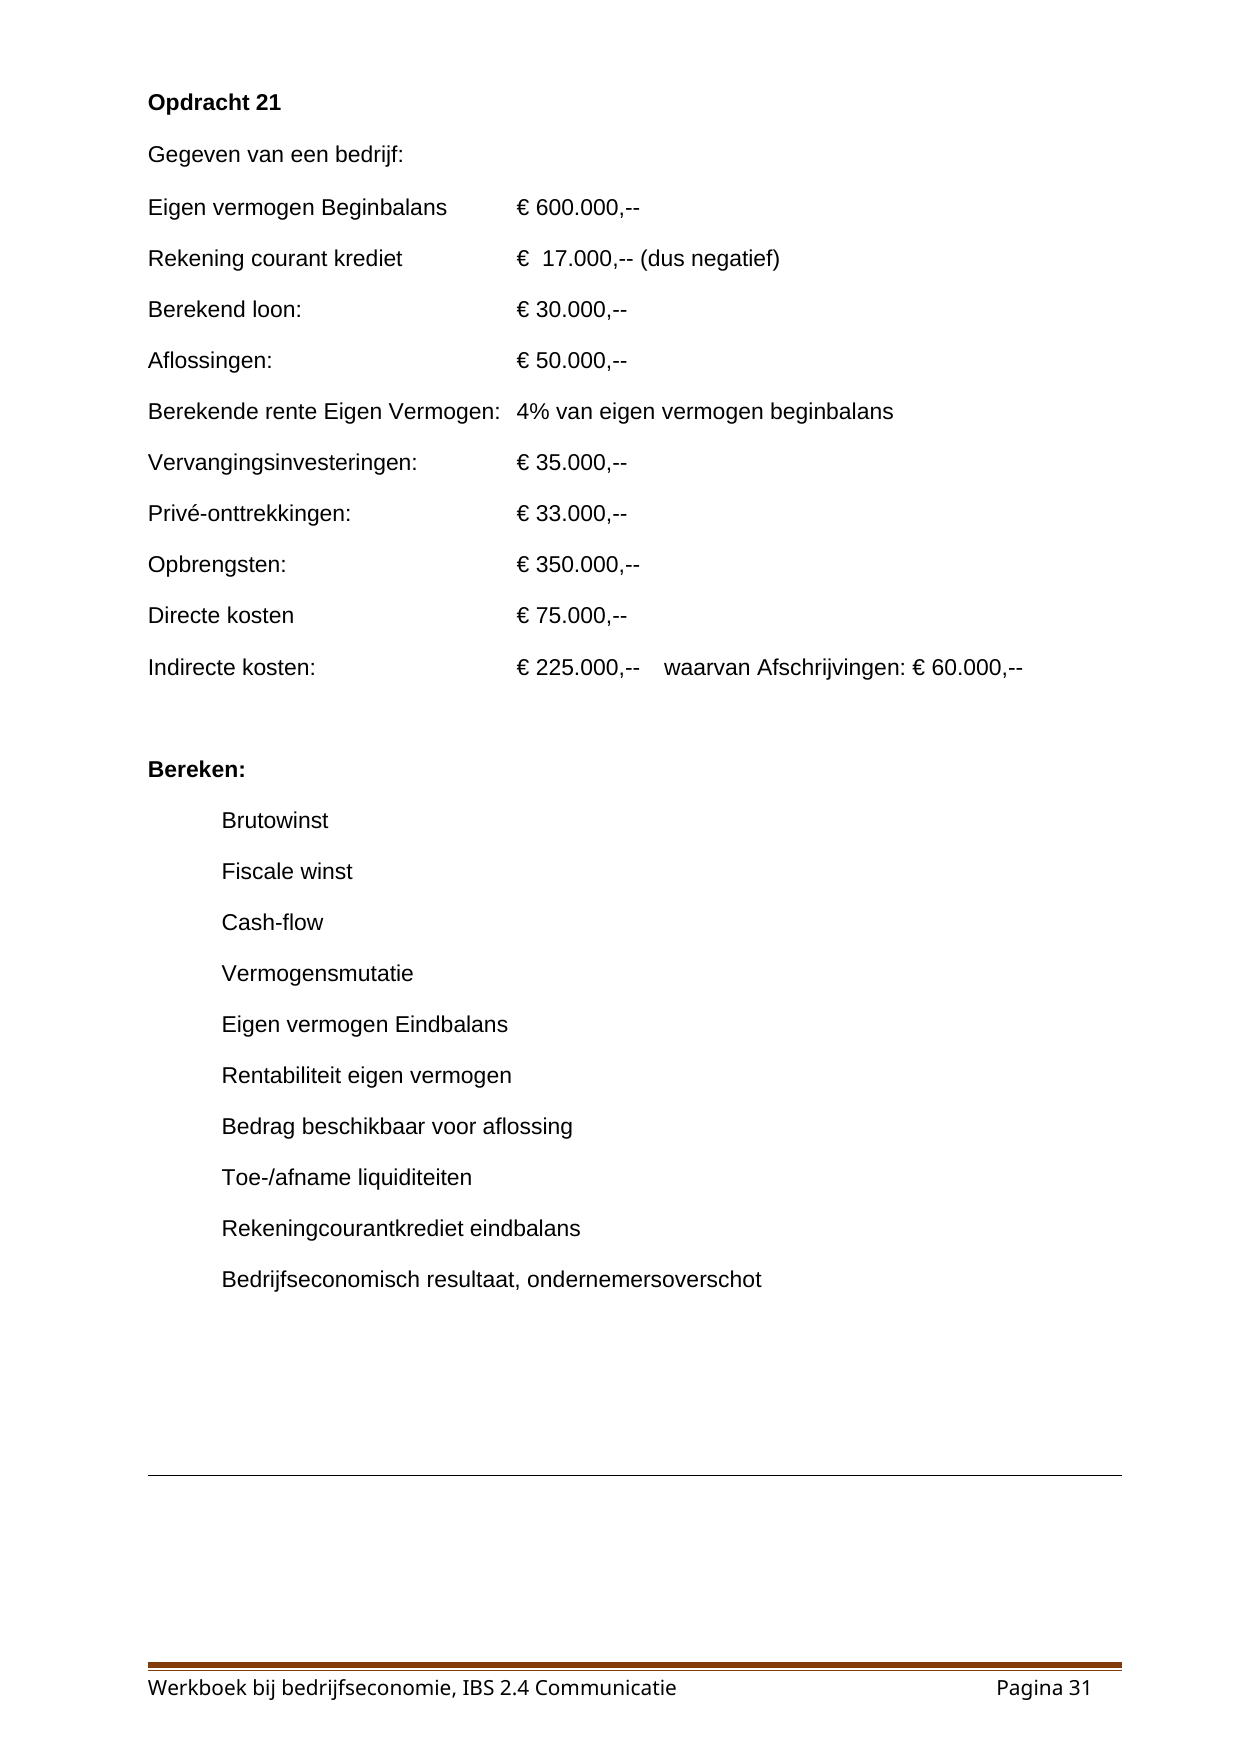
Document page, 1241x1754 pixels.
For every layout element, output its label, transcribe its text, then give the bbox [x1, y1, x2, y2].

text Vervangingsinvesteringen: € 35.000,-- [148, 449, 1122, 476]
text Toe-/afname liquiditeiten [148, 1164, 1122, 1190]
text Brutowinst [148, 807, 1122, 833]
text Rekeningcourantkrediet eindbalans [148, 1215, 1122, 1241]
text Fiscale winst [148, 858, 1122, 884]
text Opbrengsten: € 350.000,-- [148, 551, 1122, 578]
text Gegeven van een bedrijf: [148, 141, 1122, 168]
text Bedrijfseconomisch resultaat, ondernemersoverschot [148, 1266, 1122, 1292]
text Rentabiliteit eigen vermogen [148, 1062, 1122, 1088]
text Opdracht 21 [148, 89, 1122, 115]
text Eigen vermogen Eindbalans [148, 1011, 1122, 1037]
text Directe kosten € 75.000,-- [148, 602, 1122, 629]
text Aflossingen: € 50.000,-- [148, 347, 1122, 373]
text Rekening courant krediet € 17.000,-- (dus negatief) [148, 245, 1122, 271]
text Berekende rente Eigen Vermogen: 4% van eigen vermogen beginbalans [148, 398, 1122, 424]
text Eigen vermogen Beginbalans € 600.000,-- [148, 194, 1122, 220]
text Vermogensmutatie [148, 960, 1122, 986]
text Cash-flow [148, 909, 1122, 935]
text Indirecte kosten: € 225.000,-- waarvan Afschrijvingen: € 60.000,-- [148, 653, 1122, 680]
text Bereken: [148, 756, 1122, 782]
text Berekend loon: € 30.000,-- [148, 296, 1122, 322]
text Privé-onttrekkingen: € 33.000,-- [148, 500, 1122, 527]
text Bedrag beschikbaar voor aflossing [148, 1113, 1122, 1139]
